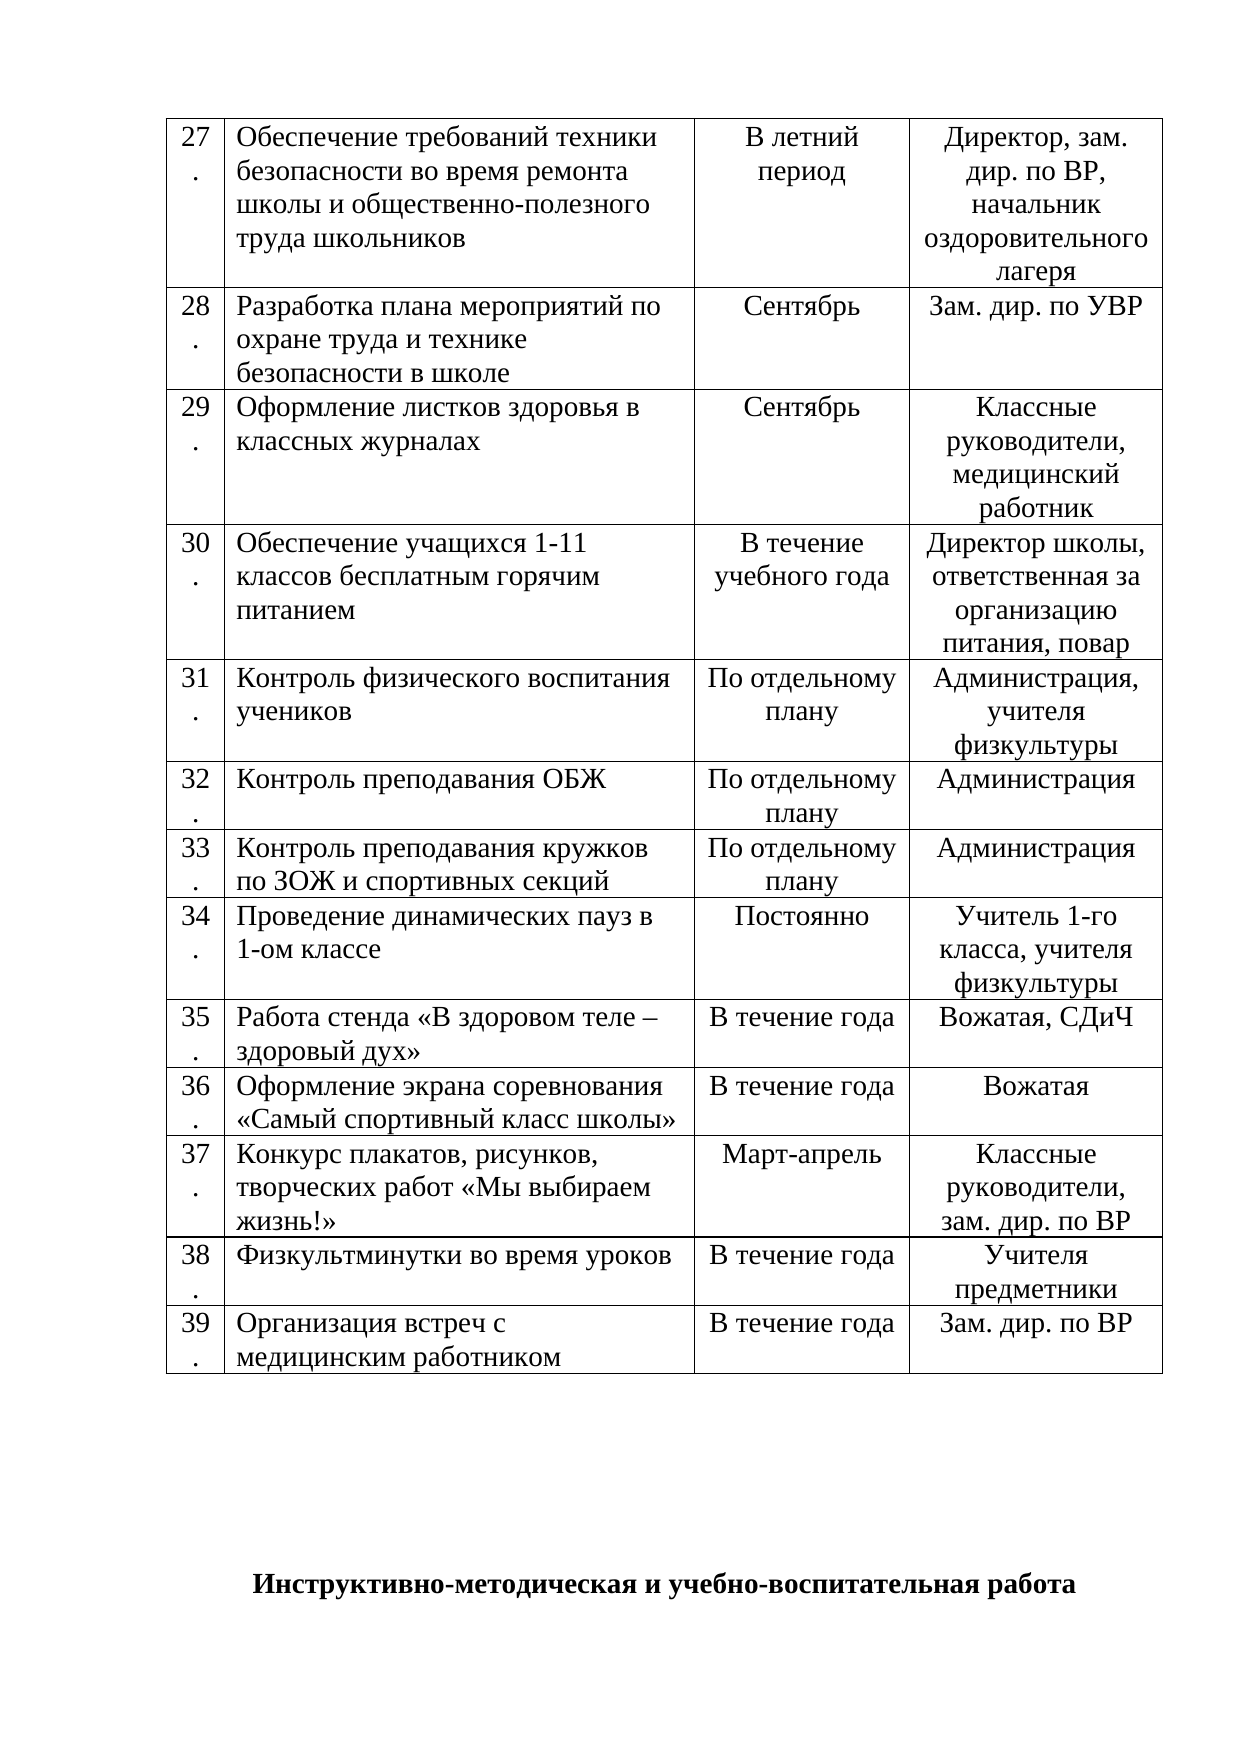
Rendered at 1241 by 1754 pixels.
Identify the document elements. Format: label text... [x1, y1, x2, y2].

table_cell 33. [167, 830, 224, 897]
table_cell Обеспечение учащихся 1-11 классов бесплатным горячим питанием [225, 525, 694, 659]
table_cell Контроль преподавания ОБЖ [225, 762, 694, 829]
table_cell В течение года [695, 1068, 909, 1135]
table_cell Март-апрель [695, 1136, 909, 1236]
table_cell 27. [167, 119, 224, 287]
table_cell По отдельному плану [695, 762, 909, 829]
table_cell Сентябрь [695, 288, 909, 388]
table_cell Классные руководители, медицинский работник [910, 390, 1162, 524]
table_cell Физкультминутки во время уроков [225, 1238, 694, 1304]
table_cell Конкурс плакатов, рисунков, творческих работ «Мы выбираем жизнь!» [225, 1136, 694, 1236]
table_cell 37. [167, 1136, 224, 1236]
table_cell 35. [167, 1000, 224, 1067]
table_cell 34. [167, 898, 224, 998]
table_cell 29. [167, 390, 224, 524]
table_cell 36. [167, 1068, 224, 1135]
table_cell Классные руководители, зам. дир. по ВР [910, 1136, 1162, 1236]
table_cell В летний период [695, 119, 909, 287]
table_cell Контроль физического воспитания учеников [225, 660, 694, 761]
table_cell Обеспечение требований техники безопасности во время ремонта школы и общественно-полезного труда школьников [225, 119, 694, 287]
table_cell Администрация [910, 762, 1162, 829]
table_cell Директор, зам. дир. по ВР, начальник оздоровительного лагеря [910, 119, 1162, 287]
table_cell 39. [167, 1306, 224, 1373]
table_cell Оформление листков здоровья в классных журналах [225, 390, 694, 524]
table_cell Зам. дир. по УВР [910, 288, 1162, 388]
table_cell В течение года [695, 1306, 909, 1373]
table_cell Вожатая, СДиЧ [910, 1000, 1162, 1067]
table_cell Учителя предметники [910, 1238, 1162, 1304]
table_cell 31. [167, 660, 224, 761]
text Инструктивно-методическая и учебно-воспитательная работа [177, 1566, 1152, 1600]
table_cell Постоянно [695, 898, 909, 998]
table_cell В течение года [695, 1238, 909, 1304]
table_cell Администрация [910, 830, 1162, 897]
table_cell Зам. дир. по ВР [910, 1306, 1162, 1373]
table_cell Оформление экрана соревнования «Самый спортивный класс школы» [225, 1068, 694, 1135]
table_cell Учитель 1-го класса, учителя физкультуры [910, 898, 1162, 998]
table_cell Директор школы, ответственная за организацию питания, повар [910, 525, 1162, 659]
table_cell В течение учебного года [695, 525, 909, 659]
table_cell По отдельному плану [695, 830, 909, 897]
table_cell 32. [167, 762, 224, 829]
table_cell Организация встреч с медицинским работником [225, 1306, 694, 1373]
table_cell По отдельному плану [695, 660, 909, 761]
table_cell 28. [167, 288, 224, 388]
table_cell Работа стенда «В здоровом теле – здоровый дух» [225, 1000, 694, 1067]
table_cell Разработка плана мероприятий по охране труда и технике безопасности в школе [225, 288, 694, 388]
table_cell Контроль преподавания кружков по ЗОЖ и спортивных секций [225, 830, 694, 897]
table_cell 30. [167, 525, 224, 659]
table_cell 38. [167, 1238, 224, 1304]
table_cell Проведение динамических пауз в 1-ом классе [225, 898, 694, 998]
table_cell Администрация, учителя физкультуры [910, 660, 1162, 761]
table_cell В течение года [695, 1000, 909, 1067]
table_cell Вожатая [910, 1068, 1162, 1135]
table_cell Сентябрь [695, 390, 909, 524]
